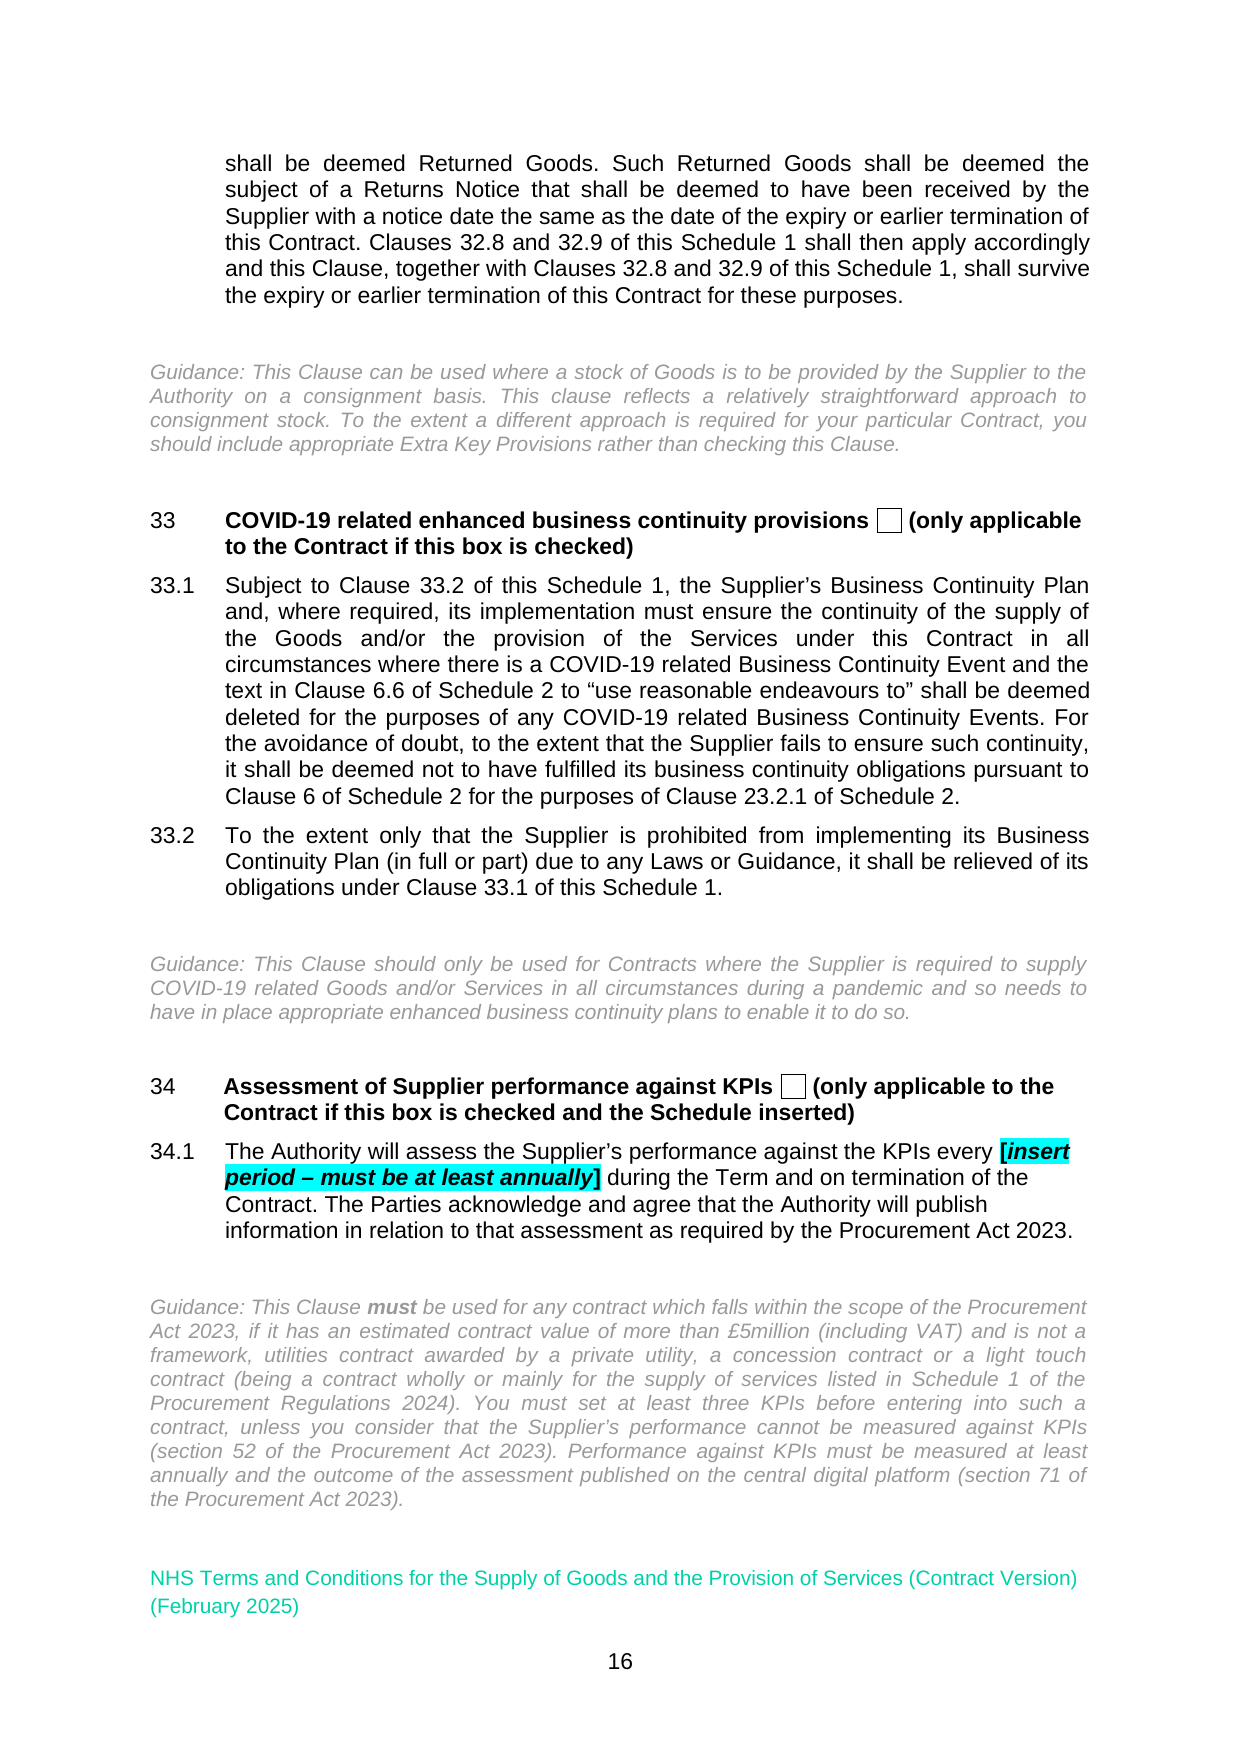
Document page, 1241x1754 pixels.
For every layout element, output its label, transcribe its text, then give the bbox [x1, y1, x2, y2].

subtitle COVID-19 related enhanced business continuity provisions (only applicable to the Contract if this box is checked) [150, 507, 1090, 559]
subtitle To the extent only that the Supplier is prohibited from implementing its Business Continuity Plan (in full or part) due to any Laws or Guidance, it shall be relieved of its obligations under Clause 33.1 of this Schedule 1. [150, 822, 1090, 901]
text Guidance: This Clause can be used where a stock of Goods is to be provided by the Supplier to the Authority on a consignment basis. This clause reflects a relatively straightforward approach to consignment stock. To the extent a different approach is required for your particular Contract, you should include appropriate Extra Key Provisions rather than checking this Clause. [150, 359, 1090, 455]
text Guidance: This Clause should only be used for Contracts where the Supplier is required to supply COVID-19 related Goods and/or Services in all circumstances during a pandemic and so needs to have in place appropriate enhanced business continuity plans to enable it to do so. [150, 952, 1090, 1024]
subtitle The Authority will assess the Supplier’s performance against the KPIs every [insert period – must be at least annually] during the Term and on termination of the Contract. The Parties acknowledge and agree that the Authority will publish information in relation to that assessment as required by the Procurement Act 2023. [150, 1138, 1090, 1243]
subtitle Assessment of Supplier performance against KPIs (only applicable to the Contract if this box is checked and the Schedule inserted) [150, 1073, 1090, 1126]
text Guidance: This Clause must be used for any contract which falls within the scope of the Procurement Act 2023, if it has an estimated contract value of more than £5million (including VAT) and is not a framework, utilities contract awarded by a private utility, a concession contract or a light touch contract (being a contract wholly or mainly for the supply of services listed in Schedule 1 of the Procurement Regulations 2024). You must set at least three KPIs before entering into such a contract, unless you consider that the Supplier’s performance cannot be measured against KPIs (section 52 of the Procurement Act 2023). Performance against KPIs must be measured at least annually and the outcome of the assessment published on the central digital platform (section 71 of the Procurement Act 2023). [150, 1295, 1090, 1510]
subtitle Subject to Clause 33.2 of this Schedule 1, the Supplier’s Business Continuity Plan and, where required, its implementation must ensure the continuity of the supply of the Goods and/or the provision of the Services under this Contract in all circumstances where there is a COVID-19 related Business Continuity Event and the text in Clause 6.6 of Schedule 2 to “use reasonable endeavours to” shall be deemed deleted for the purposes of any COVID-19 related Business Continuity Events. For the avoidance of doubt, to the extent that the Supplier fails to ensure such continuity, it shall be deemed not to have fulfilled its business continuity obligations pursuant to Clause 6 of Schedule 2 for the purposes of Clause 23.2.1 of Schedule 2. [150, 572, 1090, 809]
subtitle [150, 150, 1090, 308]
